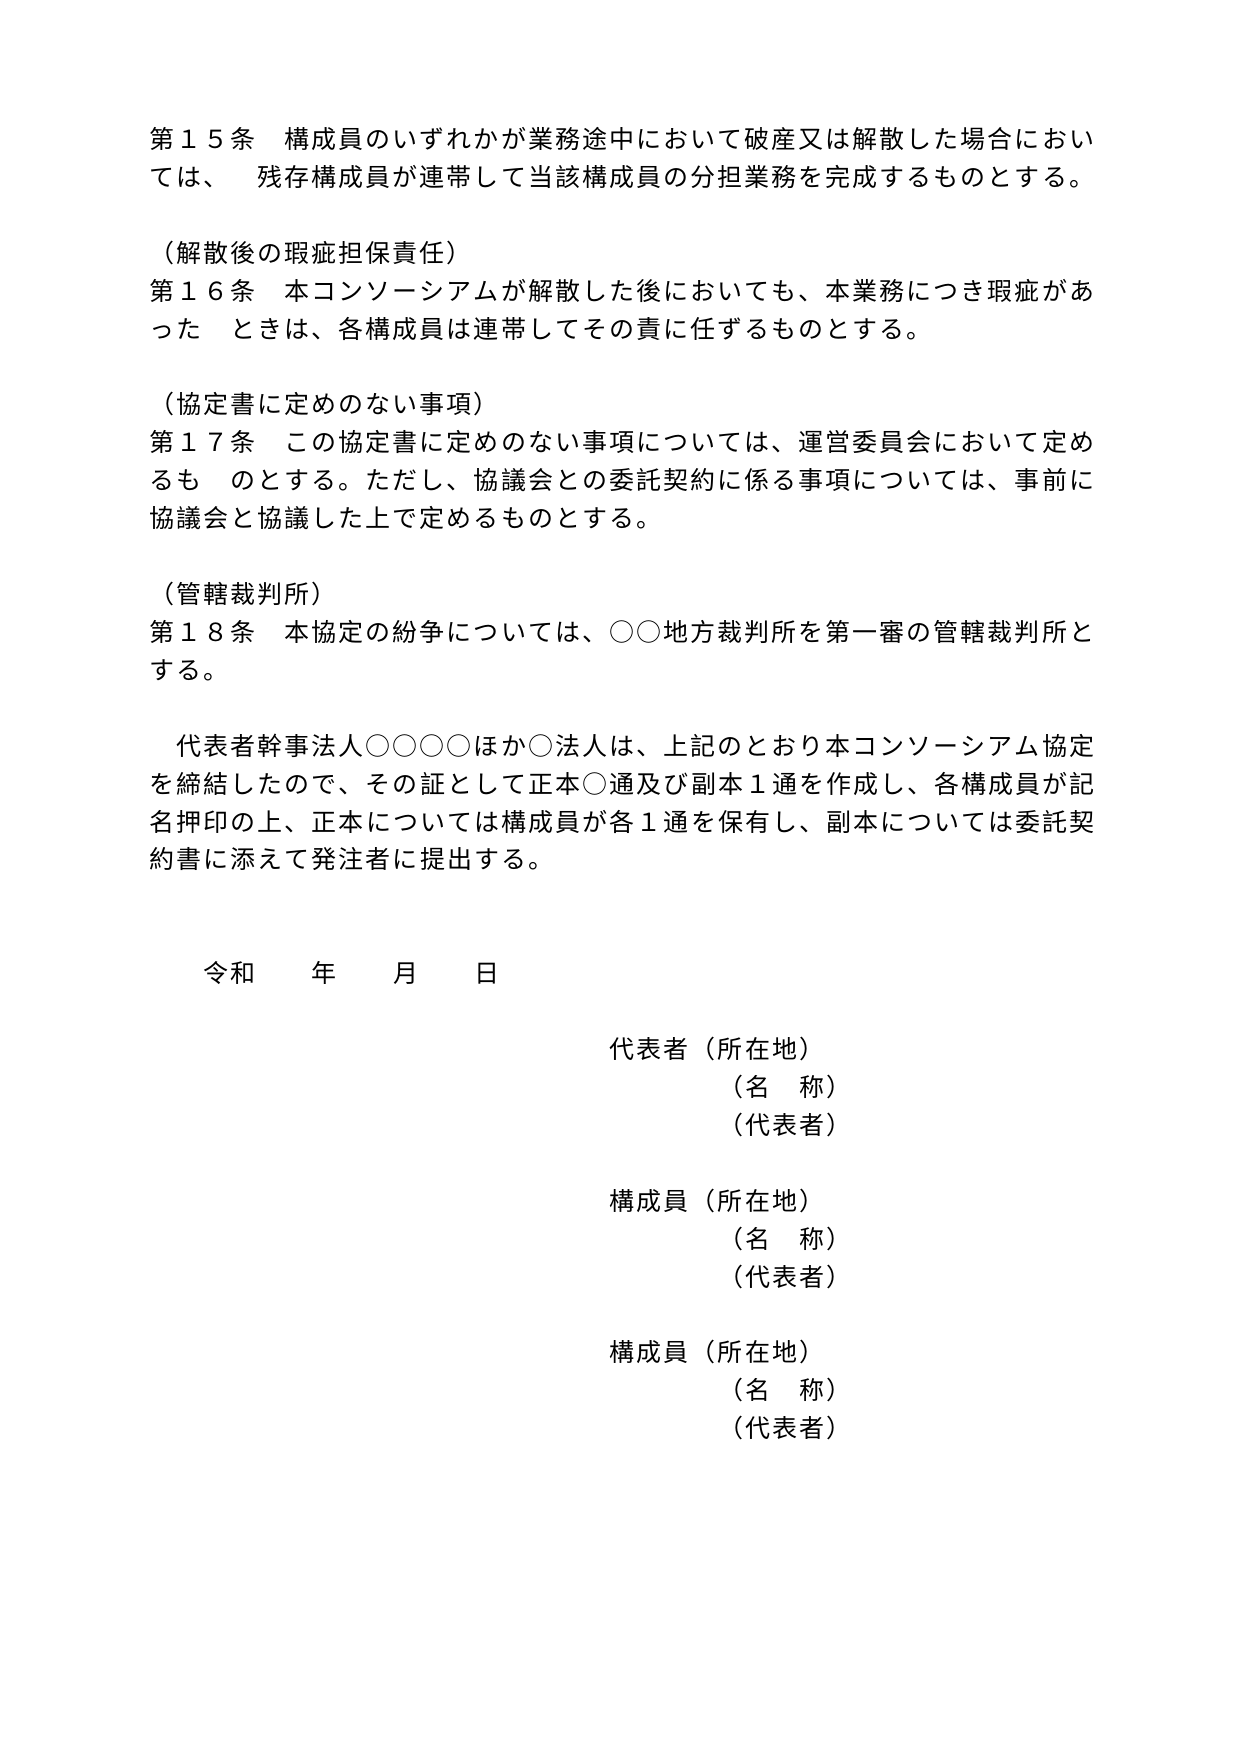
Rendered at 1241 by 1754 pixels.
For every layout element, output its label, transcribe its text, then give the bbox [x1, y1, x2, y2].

text （代表者） [231, 1104, 1097, 1142]
text 代表者幹事法人○○○○ほか○法人は、上記のとおり本コンソーシアム協定を締結したので、その証として正本○通及び副本１通を作成し、各構成員が記名押印の上、正本については構成員が各１通を保有し、副本については委託契約書に添えて発注者に提出する。 [149, 725, 1097, 877]
text （解散後の瑕疵担保責任） [149, 232, 1097, 270]
text （代表者） [231, 1408, 1097, 1446]
text （代表者） [231, 1256, 1097, 1294]
text （管轄裁判所） [149, 574, 1097, 612]
text 令和 年 月 日 [149, 953, 1097, 991]
text 第１５条 構成員のいずれかが業務途中において破産又は解散した場合においては、 残存構成員が連帯して当該構成員の分担業務を完成するものとする。 [149, 119, 1097, 194]
text 第１６条 本コンソーシアムが解散した後においても、本業務につき瑕疵があった ときは、各構成員は連帯してその責に任ずるものとする。 [149, 270, 1097, 346]
text （名 称） [231, 1370, 1097, 1408]
text 代表者（所在地） [149, 1029, 1097, 1067]
text 第１７条 この協定書に定めのない事項については、運営委員会において定めるも のとする。ただし、協議会との委託契約に係る事項については、事前に協議会と協議した上で定めるものとする。 [149, 422, 1097, 536]
text （協定書に定めのない事項） [149, 384, 1097, 422]
text （名 称） [231, 1067, 1097, 1104]
text 構成員（所在地） [149, 1180, 1097, 1218]
text 構成員（所在地） [149, 1332, 1097, 1370]
text （名 称） [231, 1218, 1097, 1256]
text 第１８条 本協定の紛争については、○○地方裁判所を第一審の管轄裁判所とする。 [149, 612, 1097, 687]
